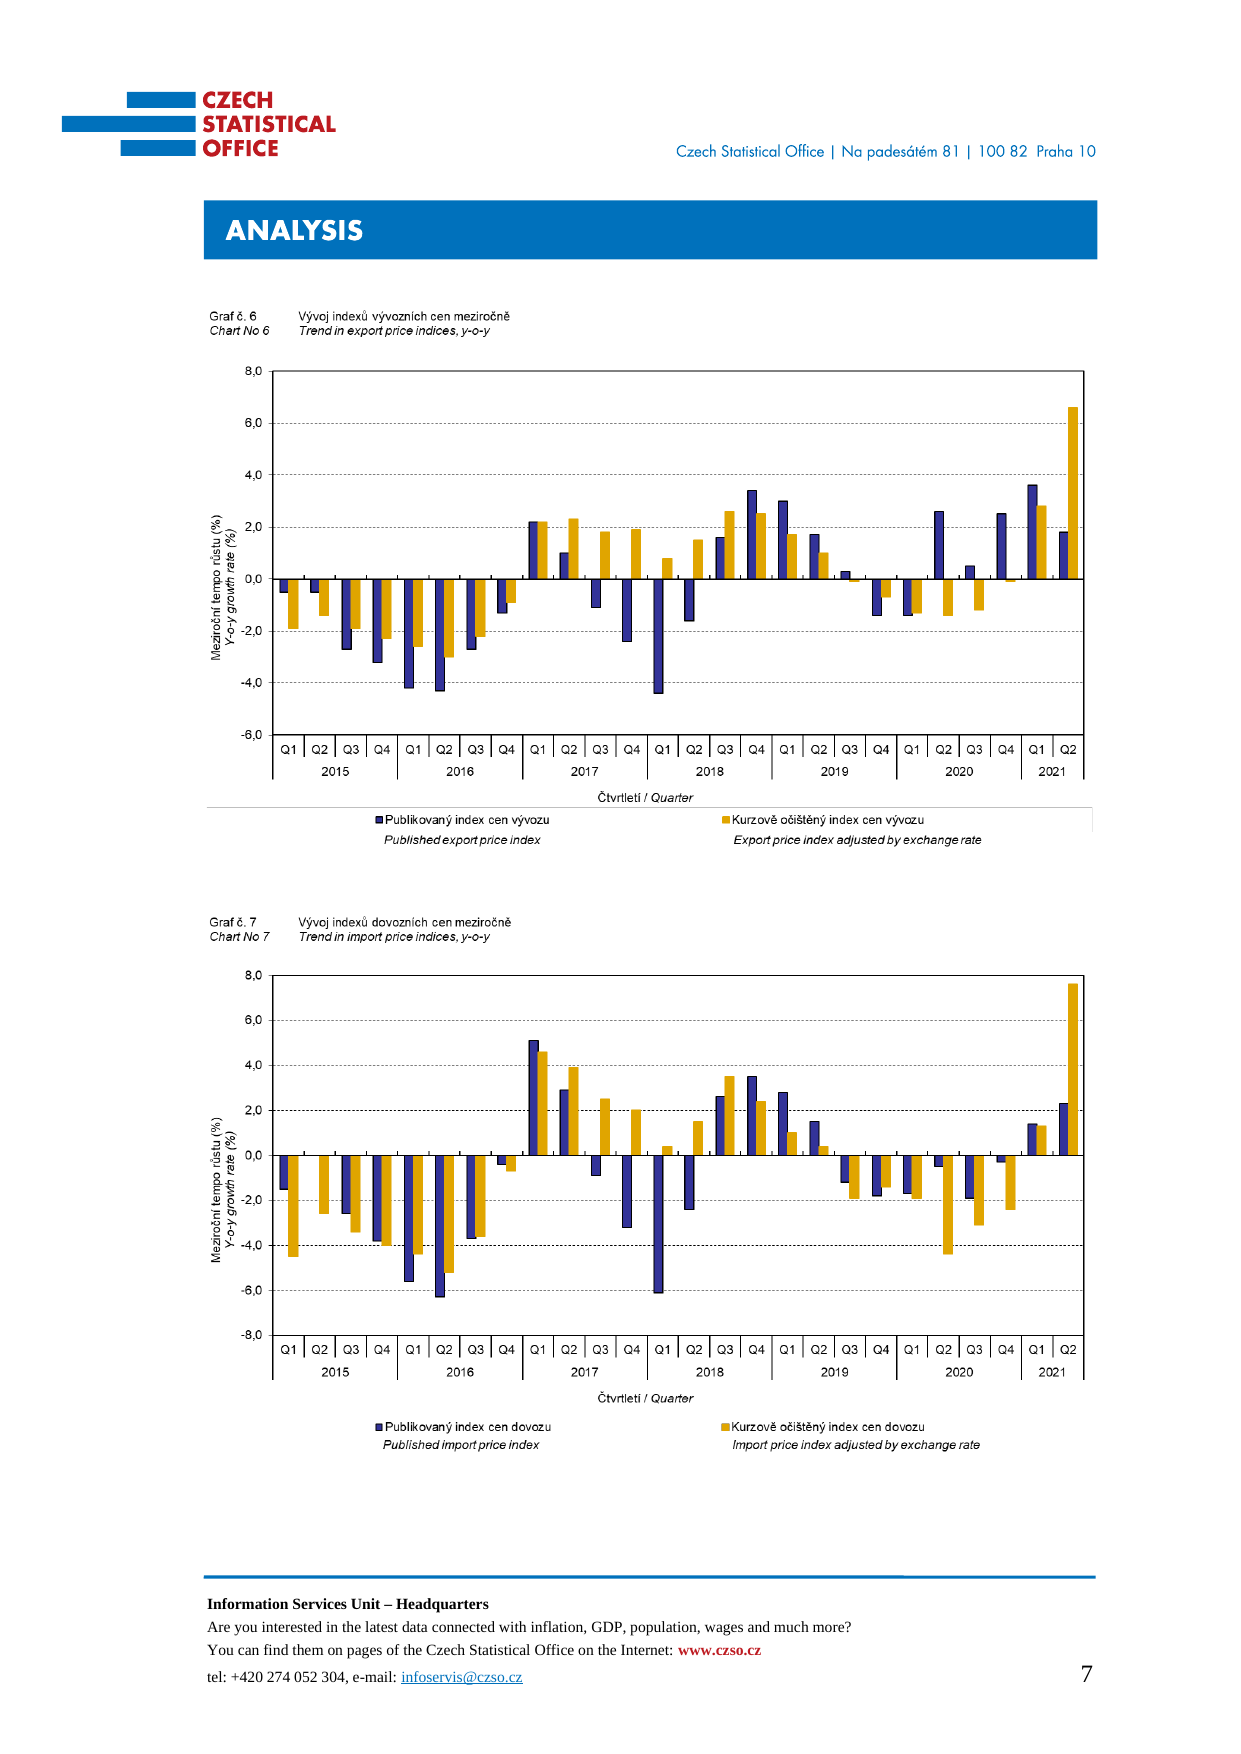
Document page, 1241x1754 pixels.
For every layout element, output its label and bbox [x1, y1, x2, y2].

picture [206, 912, 1093, 1463]
picture [206, 307, 1093, 857]
